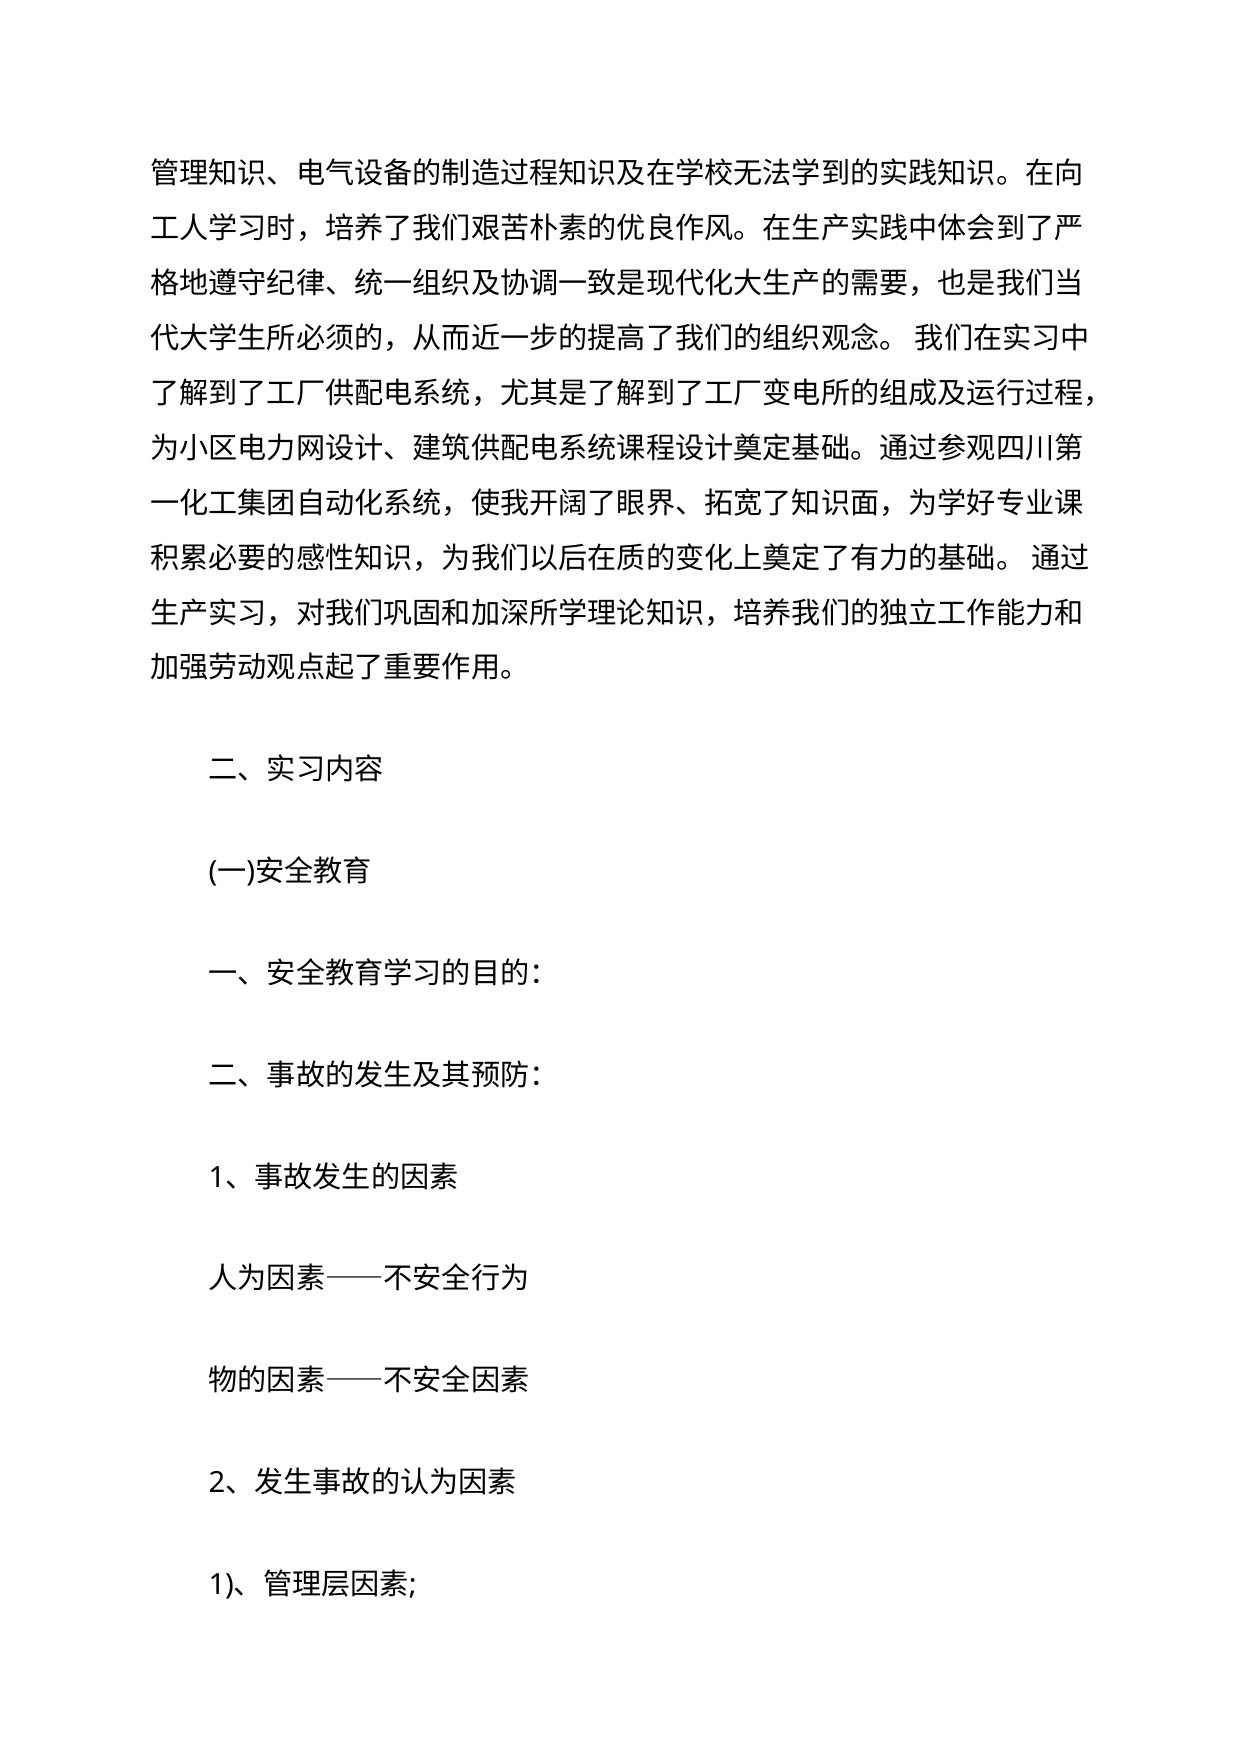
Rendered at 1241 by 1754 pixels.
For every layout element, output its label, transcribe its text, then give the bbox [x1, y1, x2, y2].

text (一)安全教育 [150, 848, 1090, 890]
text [150, 150, 1090, 686]
text 1、事故发生的因素 [150, 1153, 1090, 1196]
text 2、发生事故的认为因素 [150, 1459, 1090, 1501]
text 1)、管理层因素; [150, 1561, 1090, 1603]
text 二、实习内容 [150, 746, 1090, 788]
text 人为因素——不安全行为 [150, 1255, 1090, 1297]
text 一、安全教育学习的目的： [150, 949, 1090, 992]
text 二、事故的发生及其预防： [150, 1051, 1090, 1094]
text 物的因素——不安全因素 [150, 1357, 1090, 1399]
